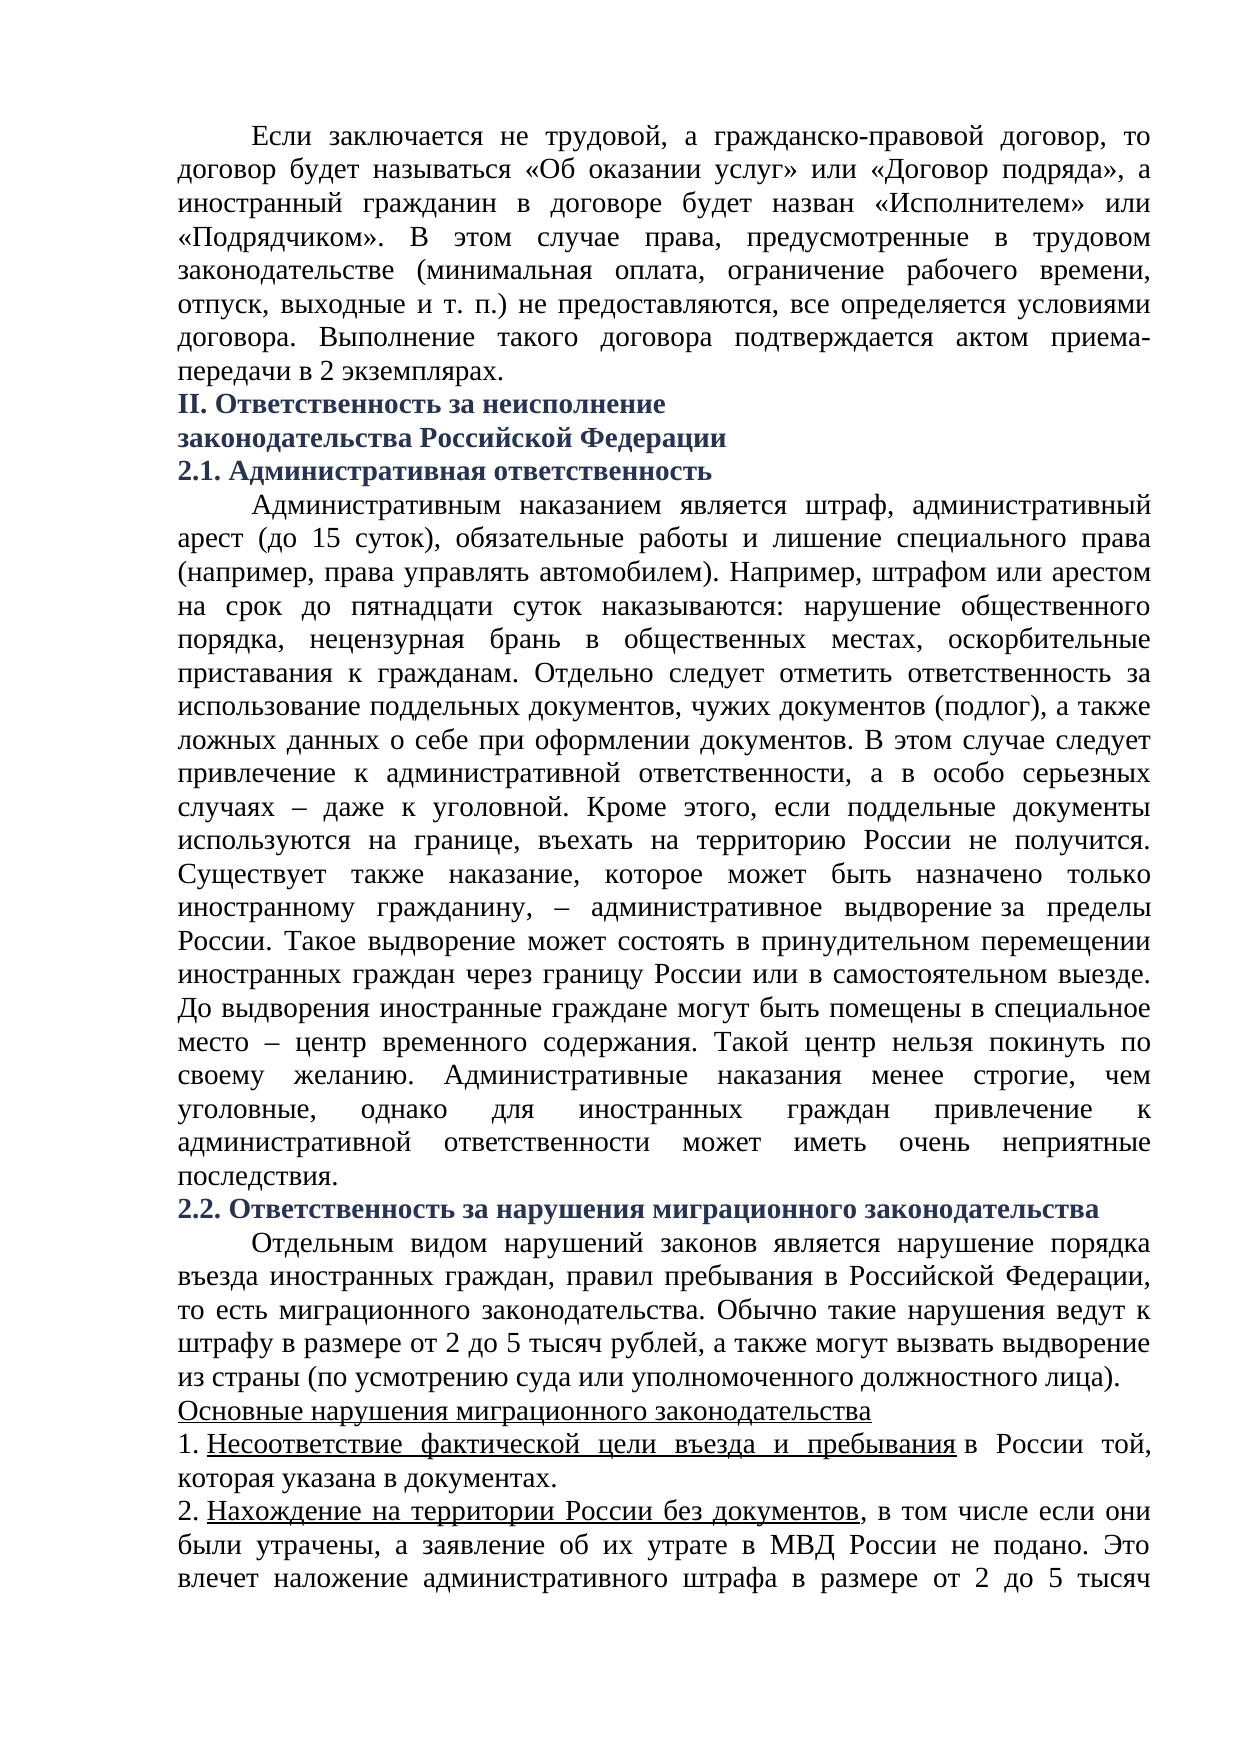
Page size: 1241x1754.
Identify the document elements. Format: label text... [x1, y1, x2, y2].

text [177, 1493, 1152, 1594]
text Если заключается не трудовой, а гражданско-правовой договор, то договор будет называться «Об оказании услуг» или «Договор подряда», а иностранный гражданин в договоре будет назван «Исполнителем» или «Подрядчиком». В этом случае права, предусмотренные в трудовом законодательстве (минимальная оплата, ограничение рабочего времени, отпуск, выходные и т. п.) не предоставляются, все определяется условиями договора. Выполнение такого договора подтверждается актом приема-передачи в 2 экземплярах. [177, 118, 1152, 386]
text II. Ответственность за неисполнение [177, 386, 1152, 420]
text Административным наказанием является штраф, административный арест (до 15 суток), обязательные работы и лишение специального права (например, права управлять автомобилем). Например, штрафом или арестом на срок до пятнадцати суток наказываются: нарушение общественного порядка, нецензурная брань в общественных местах, оскорбительные приставания к гражданам. Отдельно следует отметить ответственность за использование поддельных документов, чужих документов (подлог), а также ложных данных о себе при оформлении документов. В этом случае следует привлечение к административной ответственности, а в особо серьезных случаях – даже к уголовной. Кроме этого, если поддельные документы используются на границе, въехать на территорию России не получится. Существует также наказание, которое может быть назначено только иностранному гражданину, – административное выдворение за пределы России. Такое выдворение может состоять в принудительном перемещении иностранных граждан через границу России или в самостоятельном выезде. До выдворения иностранные граждане могут быть помещены в специальное место – центр временного содержания. Такой центр нельзя покинуть по своему желанию. Административные наказания менее строгие, чем уголовные, однако для иностранных граждан привлечение к административной ответственности может иметь очень неприятные последствия. [177, 487, 1152, 1191]
text 1. Несоответствие фактической цели въезда и пребывания в России той, которая указана в документах. [177, 1426, 1152, 1493]
text Отдельным видом нарушений законов является нарушение порядка въезда иностранных граждан, правил пребывания в Российской Федерации, то есть миграционного законодательства. Обычно такие нарушения ведут к штрафу в размере от 2 до 5 тысяч рублей, а также могут вызвать выдворение из страны (по усмотрению суда или уполномоченного должностного лица). [177, 1225, 1152, 1393]
text 2.2. Ответственность за нарушения миграционного законодательства [177, 1191, 1152, 1225]
text 2.1. Административная ответственность [177, 453, 1152, 487]
text Основные нарушения миграционного законодательства [177, 1393, 1152, 1426]
text законодательства Российской Федерации [177, 420, 1152, 453]
